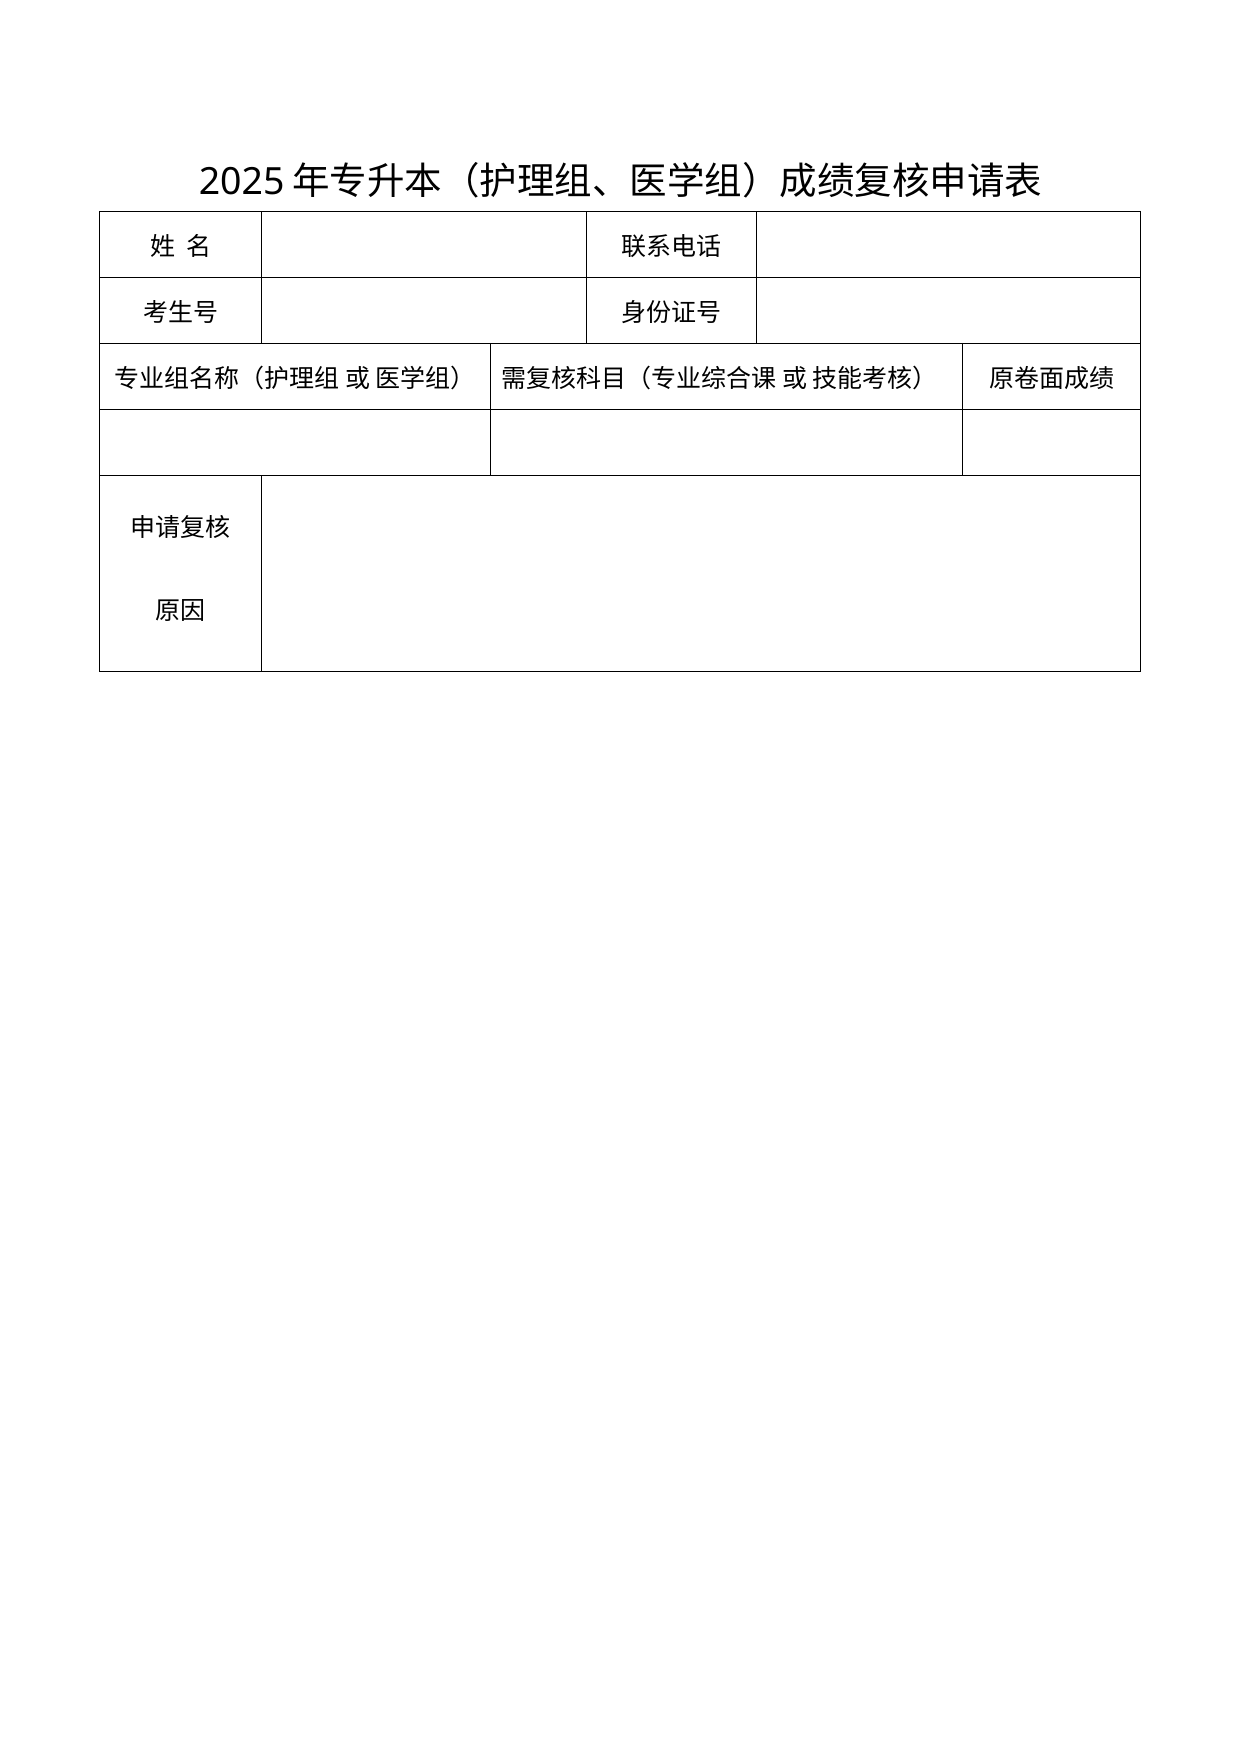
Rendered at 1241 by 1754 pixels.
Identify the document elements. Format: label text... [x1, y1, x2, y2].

table_cell [262, 476, 1140, 671]
table_cell [262, 278, 586, 343]
table_cell 需复核科目（专业综合课 或 技能考核） [491, 344, 962, 409]
table_cell 考生号 [100, 278, 261, 343]
table_cell 身份证号 [587, 278, 756, 343]
table_cell [963, 410, 1140, 475]
table_cell [491, 410, 962, 475]
table_header [262, 212, 586, 277]
table_header [757, 212, 1140, 277]
table_cell 原卷面成绩 [963, 344, 1140, 409]
table_cell 专业组名称（护理组 或 医学组） [100, 344, 490, 409]
table_cell [100, 410, 490, 475]
text 2025年专升本（护理组、医学组）成绩复核申请表 [136, 146, 1104, 211]
table_header 姓 名 [100, 212, 261, 277]
table_cell 申请复核 原因 [100, 476, 261, 671]
table_header 联系电话 [587, 212, 756, 277]
table_cell [757, 278, 1140, 343]
